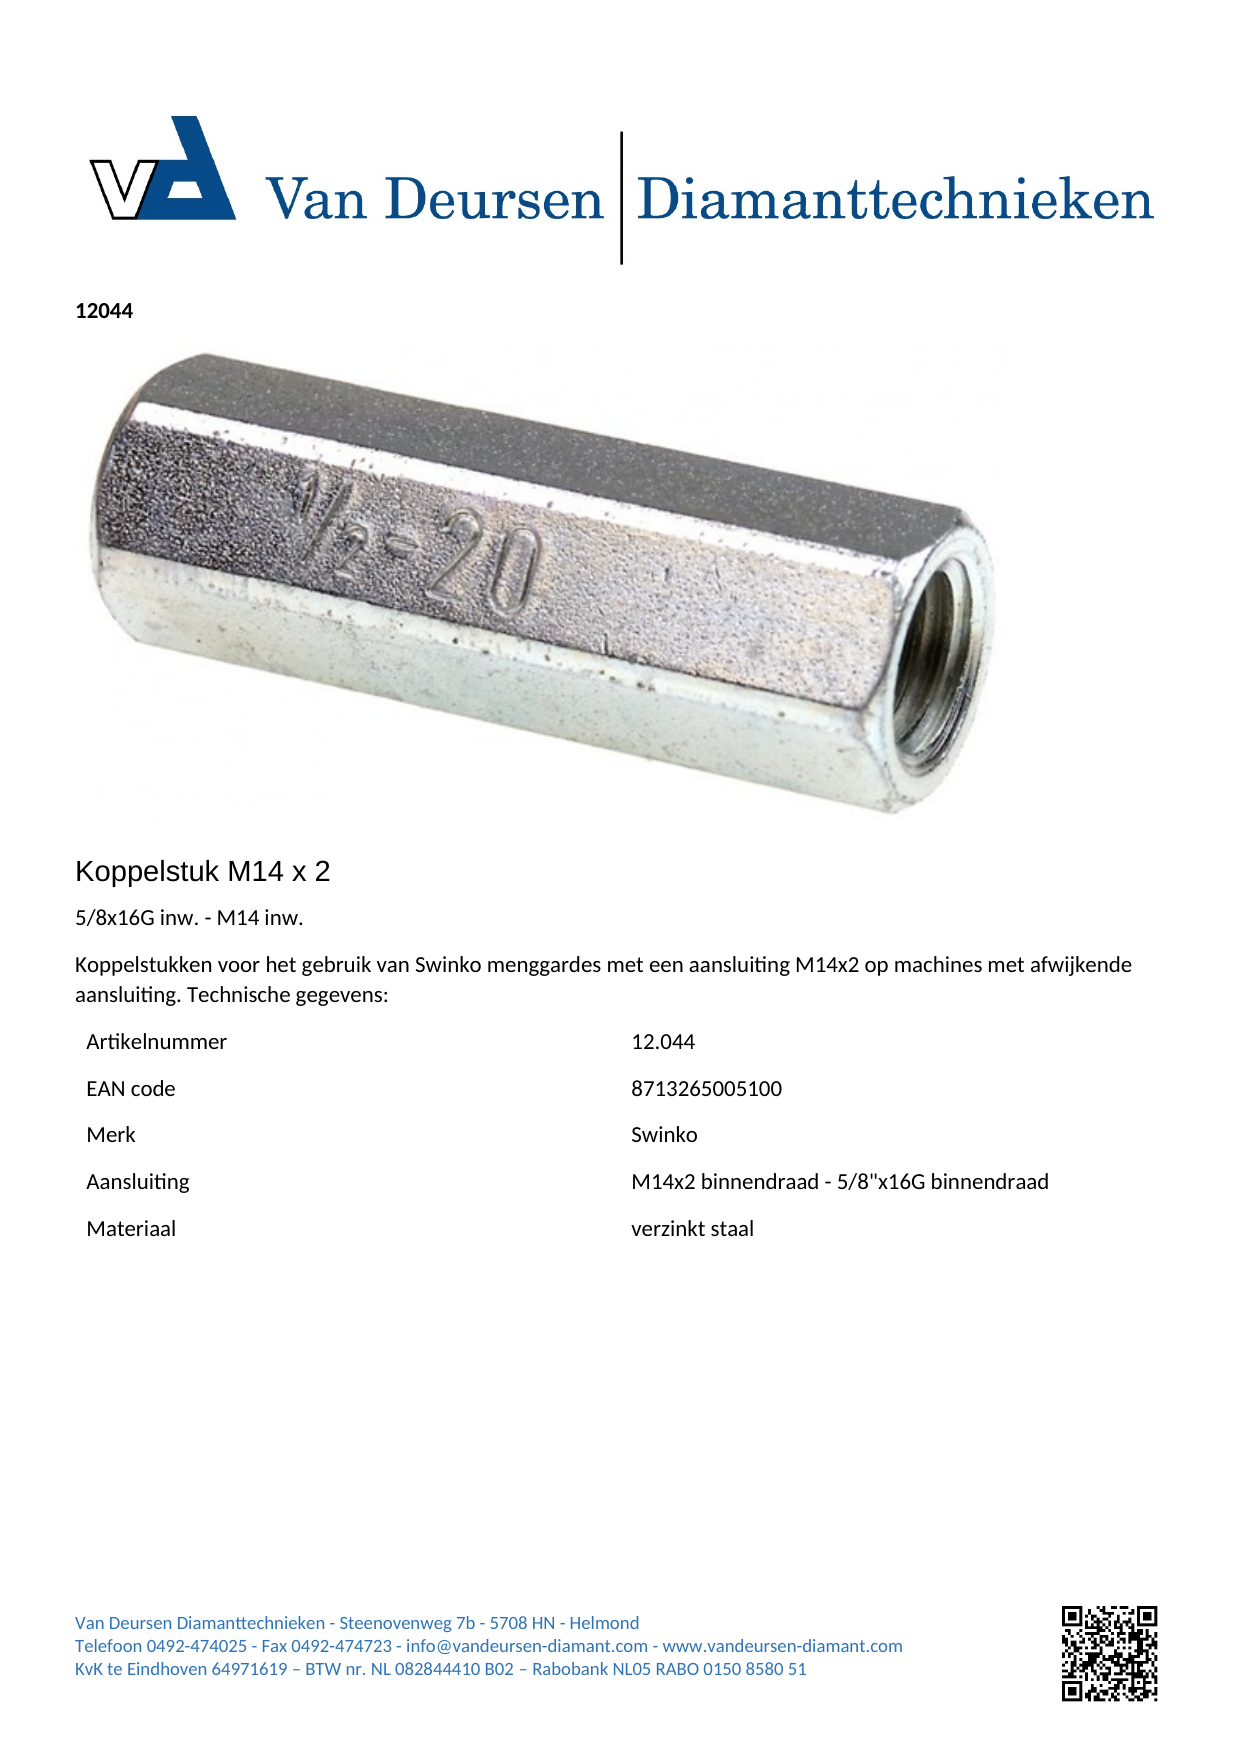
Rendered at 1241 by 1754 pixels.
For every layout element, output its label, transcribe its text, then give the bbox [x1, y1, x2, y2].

table_cell M14x2 binnendraad - 5/8"x16G binnendraad [620, 1167, 1165, 1214]
table_cell Aansluiting [75, 1167, 620, 1214]
picture [1059, 1603, 1160, 1704]
table_cell 8713265005100 [620, 1074, 1165, 1121]
table_cell Materiaal [75, 1214, 620, 1261]
table_header 12.044 [620, 1027, 1165, 1074]
table_cell Merk [75, 1121, 620, 1167]
text 5/8x16G inw. - M14 inw. [75, 903, 1165, 931]
text Koppelstuk M14 x 2 [75, 854, 1165, 888]
table_cell EAN code [75, 1074, 620, 1121]
picture [75, 101, 1166, 277]
text 12044 [75, 296, 1165, 324]
table_cell Swinko [620, 1121, 1165, 1167]
table_cell verzinkt staal [620, 1214, 1165, 1261]
table_header Artikelnummer [75, 1027, 620, 1074]
text Koppelstukken voor het gebruik van Swinko menggardes met een aansluiting M14x2 op machines met afwijkende aansluiting. Technische gegevens: [75, 950, 1165, 1008]
